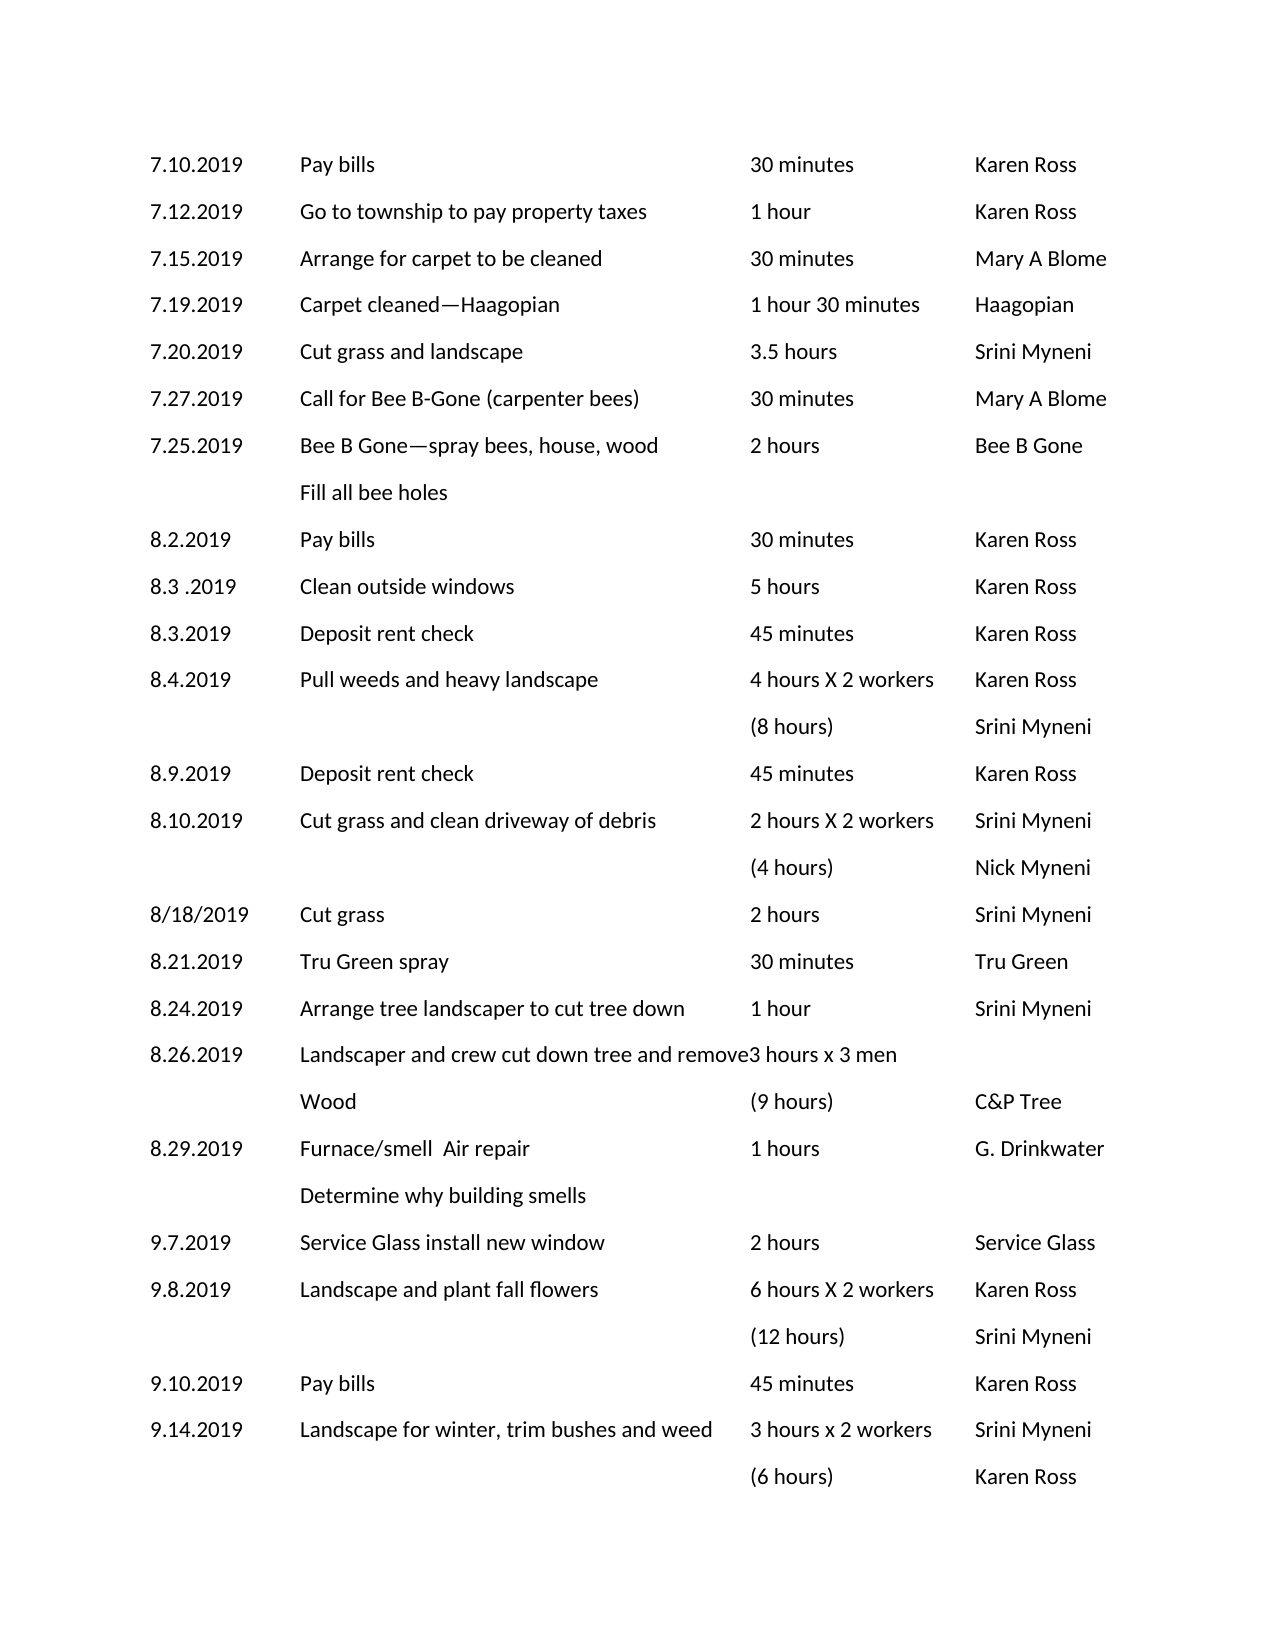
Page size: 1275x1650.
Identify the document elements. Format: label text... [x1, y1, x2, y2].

text (6 hours) Karen Ross [150, 1462, 1125, 1491]
text 8.10.2019 Cut grass and clean driveway of debris 2 hours X 2 workers Srini Myneni [150, 806, 1125, 834]
text 7.15.2019 Arrange for carpet to be cleaned 30 minutes Mary A Blome [150, 244, 1125, 272]
text 7.10.2019 Pay bills 30 minutes Karen Ross [150, 150, 1125, 178]
text 7.27.2019 Call for Bee B-Gone (carpenter bees) 30 minutes Mary A Blome [150, 384, 1125, 412]
text 8/18/2019 Cut grass 2 hours Srini Myneni [150, 900, 1125, 928]
text (8 hours) Srini Myneni [150, 712, 1125, 741]
text 8.9.2019 Deposit rent check 45 minutes Karen Ross [150, 759, 1125, 787]
text 8.26.2019 Landscaper and crew cut down tree and remove3 hours x 3 men [150, 1041, 1125, 1069]
text (12 hours) Srini Myneni [150, 1322, 1125, 1350]
text 9.8.2019 Landscape and plant fall flowers 6 hours X 2 workers Karen Ross [150, 1275, 1125, 1303]
text Determine why building smells [150, 1181, 1125, 1209]
text 7.25.2019 Bee B Gone—spray bees, house, wood 2 hours Bee B Gone [150, 431, 1125, 459]
text 7.12.2019 Go to township to pay property taxes 1 hour Karen Ross [150, 197, 1125, 225]
text 8.2.2019 Pay bills 30 minutes Karen Ross [150, 525, 1125, 553]
text 8.21.2019 Tru Green spray 30 minutes Tru Green [150, 947, 1125, 975]
text 7.19.2019 Carpet cleaned—Haagopian 1 hour 30 minutes Haagopian [150, 291, 1125, 319]
text 8.29.2019 Furnace/smell Air repair 1 hours G. Drinkwater [150, 1134, 1125, 1162]
text 8.3.2019 Deposit rent check 45 minutes Karen Ross [150, 619, 1125, 647]
text 9.7.2019 Service Glass install new window 2 hours Service Glass [150, 1228, 1125, 1256]
text 8.3 .2019 Clean outside windows 5 hours Karen Ross [150, 572, 1125, 600]
text (4 hours) Nick Myneni [150, 853, 1125, 881]
text 8.4.2019 Pull weeds and heavy landscape 4 hours X 2 workers Karen Ross [150, 666, 1125, 694]
text 9.14.2019 Landscape for winter, trim bushes and weed 3 hours x 2 workers Srini Myneni [150, 1416, 1125, 1444]
text 7.20.2019 Cut grass and landscape 3.5 hours Srini Myneni [150, 337, 1125, 366]
text 9.10.2019 Pay bills 45 minutes Karen Ross [150, 1369, 1125, 1397]
text Fill all bee holes [150, 478, 1125, 506]
text Wood (9 hours) C&P Tree [150, 1087, 1125, 1116]
text 8.24.2019 Arrange tree landscaper to cut tree down 1 hour Srini Myneni [150, 994, 1125, 1022]
